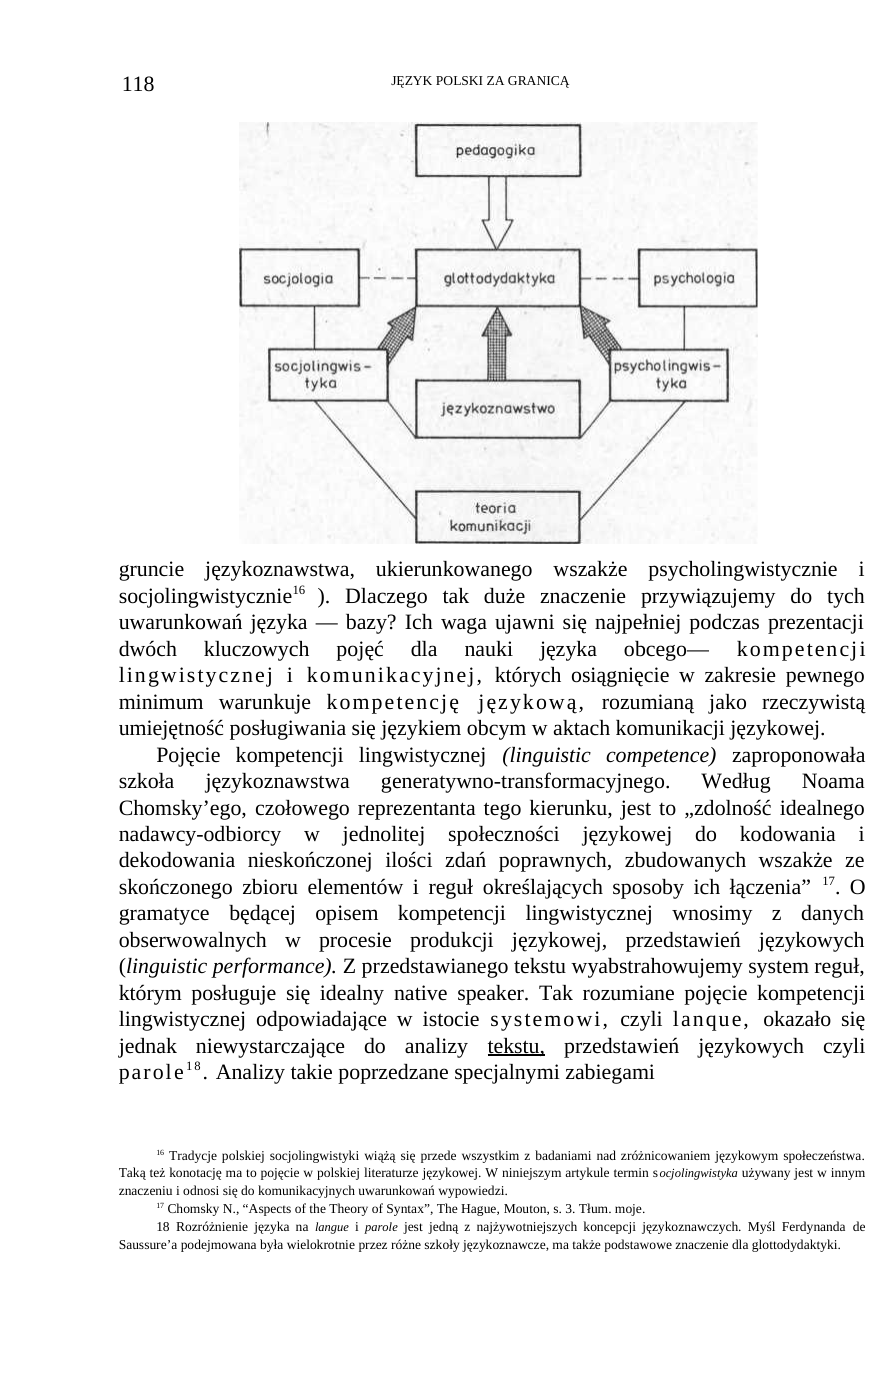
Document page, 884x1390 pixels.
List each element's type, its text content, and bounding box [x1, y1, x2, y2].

text 16 Tradycje polskiej socjolingwistyki wiążą się przede wszystkim z badaniami nad zróżnicowaniem językowym społeczeństwa. Taką też konotację ma to pojęcie w polskiej literaturze językowej. W niniejszym artykule termin socjolingwistyka używany jest w innym znaczeniu i odnosi się do komunikacyjnych uwarunkowań wypowiedzi. [118, 1146, 866, 1199]
text 18 Rozróżnienie języka na langue i parole jest jedną z najżywotniejszych koncepcji językoznawczych. Myśl Ferdynanda de Saussure’a podejmowana była wielokrotnie przez różne szkoły językoznawcze, ma także podstawowe znaczenie dla glottodydaktyki. [118, 1218, 866, 1253]
text gruncie językoznawstwa, ukierunkowanego wszakże psycholingwistycznie i socjolingwistycznie16 ). Dlaczego tak duże znaczenie przywiązujemy do tych uwarunkowań języka — bazy? Ich waga ujawni się najpełniej podczas prezentacji dwóch kluczowych pojęć dla nauki języka obcego— kompetencji lingwistycznej i komunikacyjnej, których osiągnięcie w zakresie pewnego minimum warunkuje kompetencję językową, rozumianą jako rzeczywistą umiejętność posługiwania się językiem obcym w aktach komunikacji językowej. [118, 556, 866, 741]
text 118 [122, 74, 154, 96]
picture [239, 122, 758, 544]
text Pojęcie kompetencji lingwistycznej (linguistic competence) zaproponowała szkoła językoznawstwa generatywno-transformacyjnego. Według Noama Chomsky’ego, czołowego reprezentanta tego kierunku, jest to „zdolność idealnego nadawcy-odbiorcy w jednolitej społeczności językowej do kodowania i dekodowania nieskończonej ilości zdań poprawnych, zbudowanych wszakże ze skończonego zbioru elementów i reguł określających sposoby ich łączenia” 17. O gramatyce będącej opisem kompetencji lingwistycznej wnosimy z danych obserwowalnych w procesie produkcji językowej, przedstawień językowych (linguistic performance). Z przedstawianego tekstu wyabstrahowujemy system reguł, którym posługuje się idealny native speaker. Tak rozumiane pojęcie kompetencji lingwistycznej odpowiadające w istocie systemowi, czyli lanque, okazało się jednak niewystarczające do analizy tekstu, przedstawień językowych czyli parole18. Analizy takie poprzedzane specjalnymi zabiegami [118, 741, 866, 1085]
text 17 Chomsky N., “Aspects of the Theory of Syntax”, The Hague, Mouton, s. 3. Tłum. moje. [156, 1200, 866, 1217]
text JĘZYK POLSKI ZA GRANICĄ [391, 75, 570, 88]
